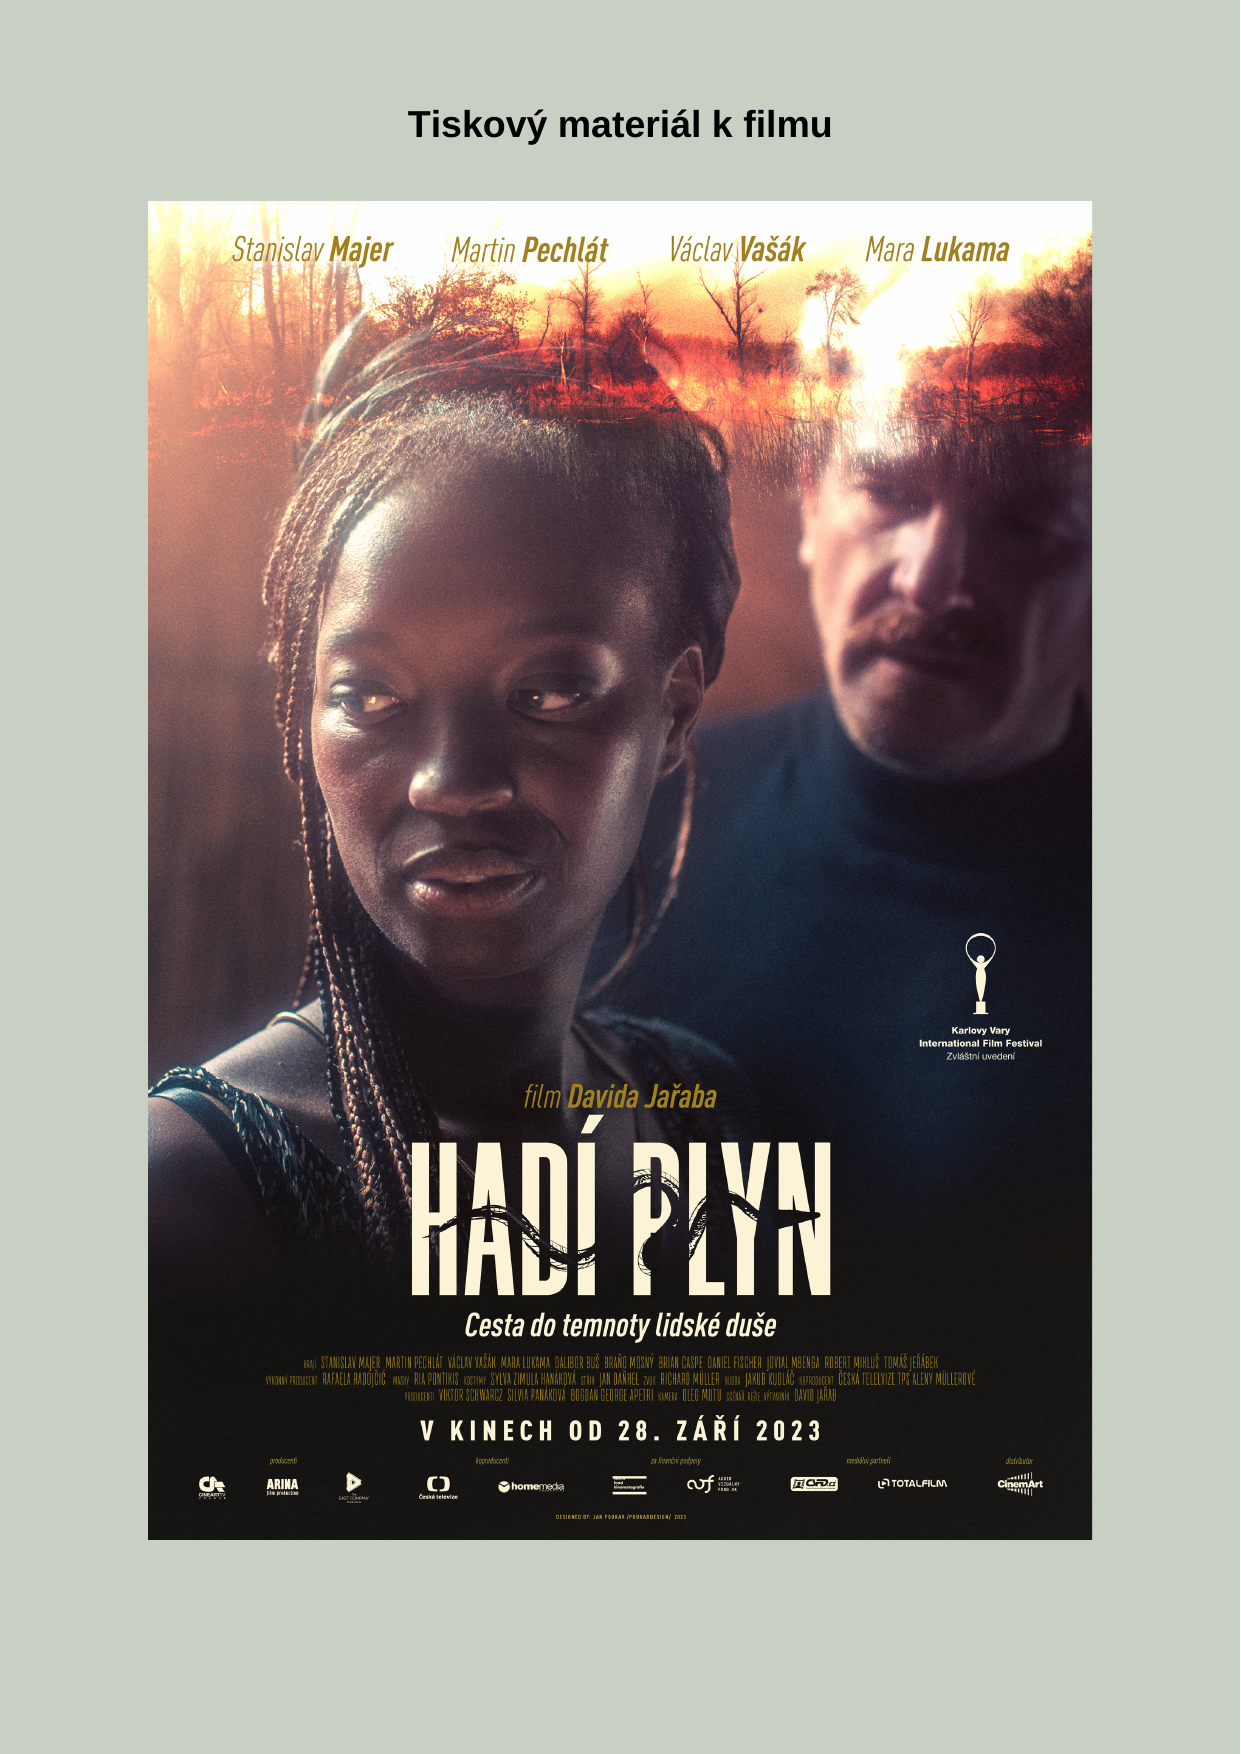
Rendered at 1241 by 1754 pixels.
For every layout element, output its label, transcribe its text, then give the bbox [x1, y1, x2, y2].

text Tiskový materiál k filmu [148, 103, 1092, 146]
picture [148, 201, 1093, 1540]
